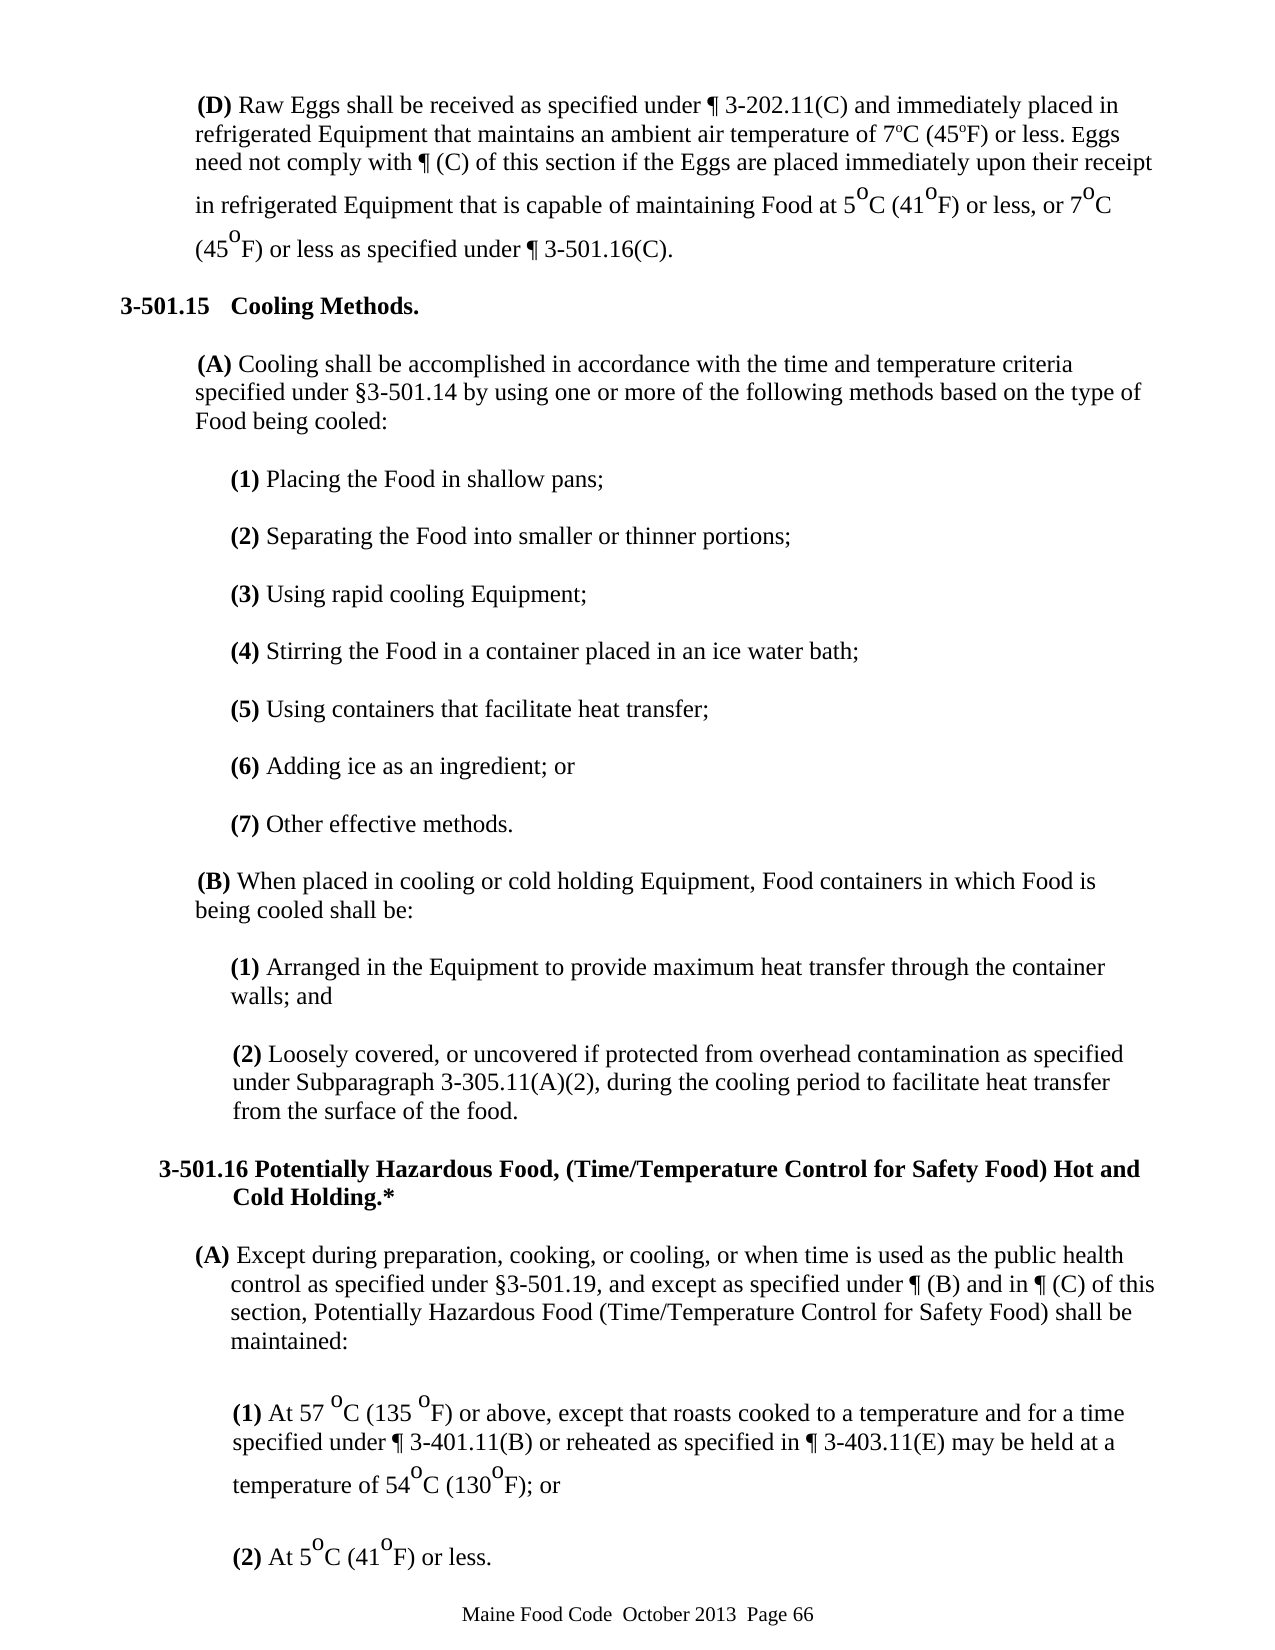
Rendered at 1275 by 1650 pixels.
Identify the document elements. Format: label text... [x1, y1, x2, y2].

text (1) Arranged in the Equipment to provide maximum heat transfer through the container walls; and [230, 952, 1155, 1010]
text (2) Loosely covered, or uncovered if protected from overhead contamination as specified under Subparagraph 3-305.11(A)(2), during the cooling period to facilitate heat transfer from the surface of the food. [223, 1039, 1155, 1125]
text (2) Separating the Food into smaller or thinner portions; [120, 521, 1155, 550]
text (1) At 57 oC (135 oF) or above, except that roasts cooked to a temperature and for a time specified under ¶ 3-401.11(B) or reheated as specified in ¶ 3-403.11(E) may be held at a temperature of 54oC (130oF); or [232, 1384, 1155, 1499]
text (6) Adding ice as an ingredient; or [120, 751, 1155, 780]
text (5) Using containers that facilitate heat transfer; [120, 694, 1155, 722]
text (7) Other effective methods. [120, 809, 1155, 837]
text (2) At 5oC (41oF) or less. [157, 1527, 1155, 1571]
text (D) Raw Eggs shall be received as specified under ¶ 3-202.11(C) and immediately placed in refrigerated Equipment that maintains an ambient air temperature of 7oC (45oF) or less. Eggs need not comply with ¶ (C) of this section if the Eggs are placed immediately upon their receipt in refrigerated Equipment that is capable of maintaining Food at 5oC (41oF) or less, or 7oC (45oF) or less as specified under ¶ 3-501.16(C). [195, 90, 1155, 262]
text (A) Except during preparation, cooking, or cooling, or when time is used as the public health control as specified under §3-501.19, and except as specified under ¶ (B) and in ¶ (C) of this section, Potentially Hazardous Food (Time/Temperature Control for Safety Food) shall be maintained: [195, 1240, 1155, 1355]
text (A) Cooling shall be accomplished in accordance with the time and temperature criteria specified under §3-501.14 by using one or more of the following methods based on the type of Food being cooled: [195, 349, 1155, 435]
text 3-501.15 Cooling Methods. [120, 291, 1155, 320]
text (B) When placed in cooling or cold holding Equipment, Food containers in which Food is being cooled shall be: [195, 866, 1155, 924]
text (3) Using rapid cooling Equipment; [120, 579, 1155, 607]
text 3-501.16 Potentially Hazardous Food, (Time/Temperature Control for Safety Food) Hot and Cold Holding.* [120, 1154, 1155, 1211]
text (4) Stirring the Food in a container placed in an ice water bath; [120, 636, 1155, 665]
text (1) Placing the Food in shallow pans; [120, 464, 1155, 492]
